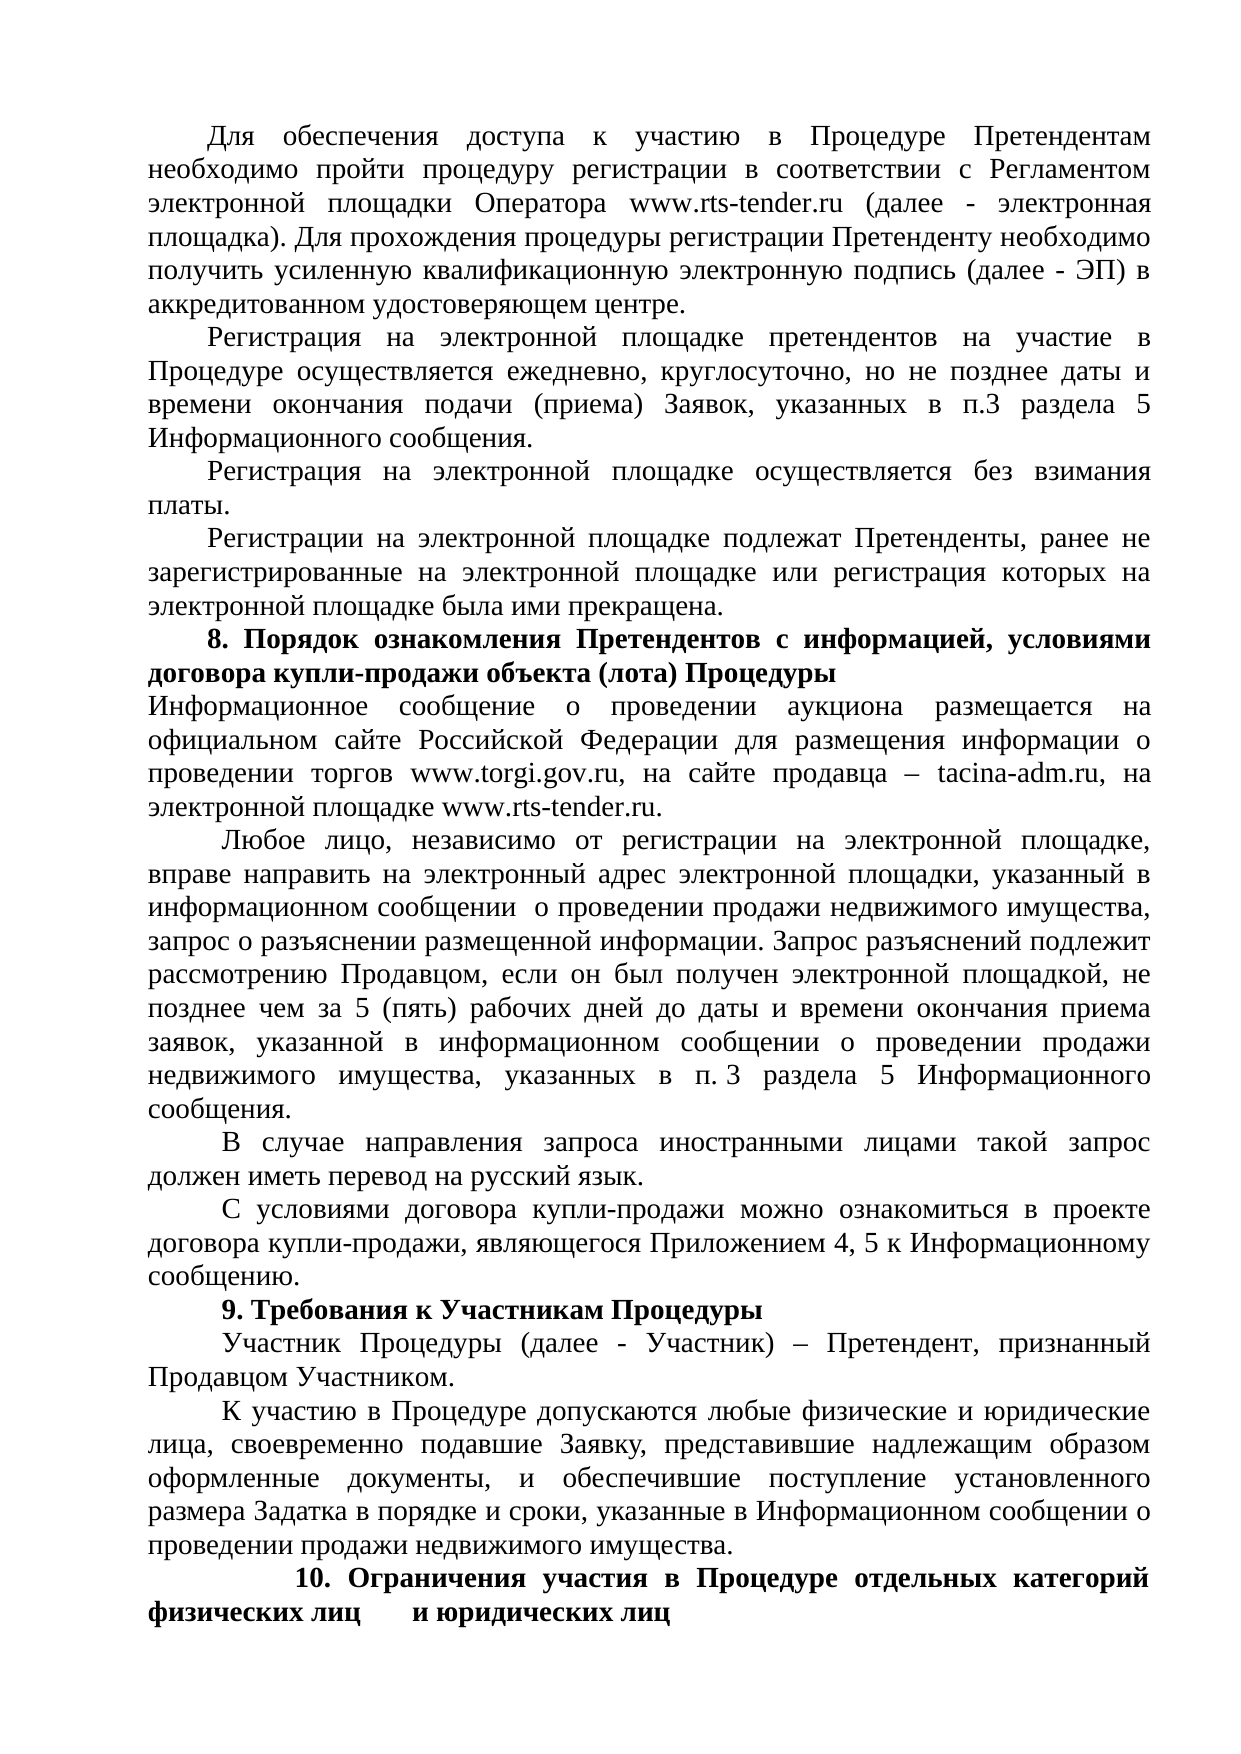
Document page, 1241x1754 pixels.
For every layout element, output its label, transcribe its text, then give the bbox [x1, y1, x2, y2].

text 8. Порядок ознакомления Претендентов с информацией, условиями договора купли-продажи объекта (лота) Процедуры [148, 621, 1152, 688]
text Любое лицо, независимо от регистрации на электронной площадке, вправе направить на электронный адрес электронной площадки, указанный в информационном сообщении о проведении продажи недвижимого имущества, запрос о разъяснении размещенной информации. Запрос разъяснений подлежит рассмотрению Продавцом, если он был получен электронной площадкой, не позднее чем за 5 (пять) рабочих дней до даты и времени окончания приема заявок, указанной в информационном сообщении о проведении продажи недвижимого имущества, указанных в п. 3 раздела 5 Информационного сообщения. [148, 822, 1152, 1124]
text Для обеспечения доступа к участию в Процедуре Претендентам необходимо пройти процедуру регистрации в соответствии с Регламентом электронной площадки Оператора www.rts-tender.ru (далее - электронная площадка). Для прохождения процедуры регистрации Претенденту необходимо получить усиленную квалификационную электронную подпись (далее - ЭП) в аккредитованном удостоверяющем центре. [148, 118, 1152, 319]
text Регистрация на электронной площадке осуществляется без взимания платы. [148, 453, 1152, 521]
text В случае направления запроса иностранными лицами такой запрос должен иметь перевод на русский язык. [148, 1124, 1152, 1191]
text К участию в Процедуре допускаются любые физические и юридические лица, своевременно подавшие Заявку, представившие надлежащим образом оформленные документы, и обеспечившие поступление установленного размера Задатка в порядке и сроки, указанные в Информационном сообщении о проведении продажи недвижимого имущества. [148, 1393, 1152, 1560]
text 10. Ограничения участия в Процедуре отдельных категорий физических лиц и юридических лиц [148, 1560, 1152, 1627]
text Регистрации на электронной площадке подлежат Претенденты, ранее не зарегистрированные на электронной площадке или регистрация которых на электронной площадке была ими прекращена. [148, 521, 1152, 621]
text Участник Процедуры (далее - Участник) – Претендент, признанный Продавцом Участником. [148, 1326, 1152, 1393]
text Регистрация на электронной площадке претендентов на участие в Процедуре осуществляется ежедневно, круглосуточно, но не позднее даты и времени окончания подачи (приема) Заявок, указанных в п.3 раздела 5 Информационного сообщения. [148, 319, 1152, 453]
text С условиями договора купли-продажи можно ознакомиться в проекте договора купли-продажи, являющегося Приложением 4, 5 к Информационному сообщению. [148, 1191, 1152, 1292]
text 9. Требования к Участникам Процедуры [148, 1292, 1152, 1326]
text Информационное сообщение о проведении аукциона размещается на официальном сайте Российской Федерации для размещения информации о проведении торгов www.torgi.gov.ru, на сайте продавца – tacina-adm.ru, на электронной площадке www.rts-tender.ru. [148, 688, 1152, 822]
